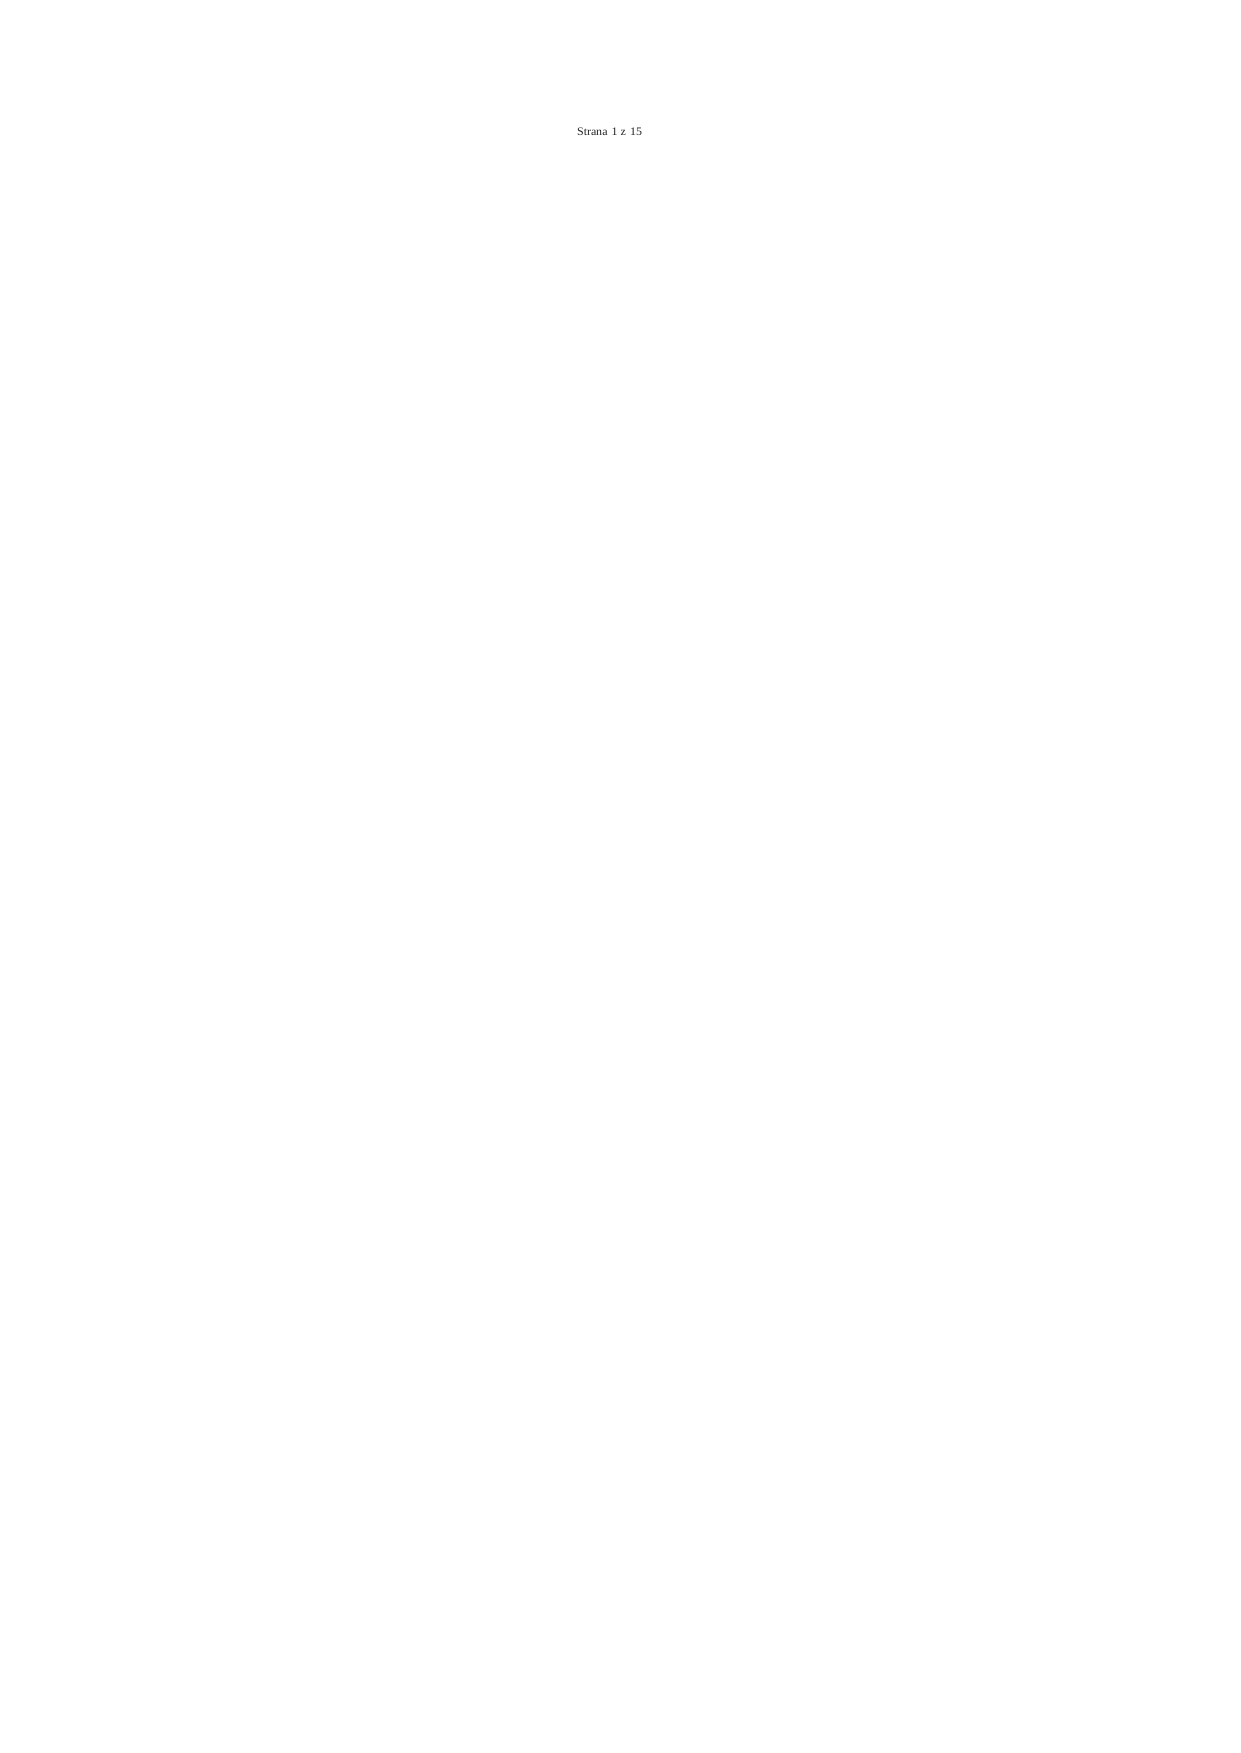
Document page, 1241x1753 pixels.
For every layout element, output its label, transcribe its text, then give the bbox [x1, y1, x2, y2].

text Strana 1 z 15 [60, 125, 1158, 138]
